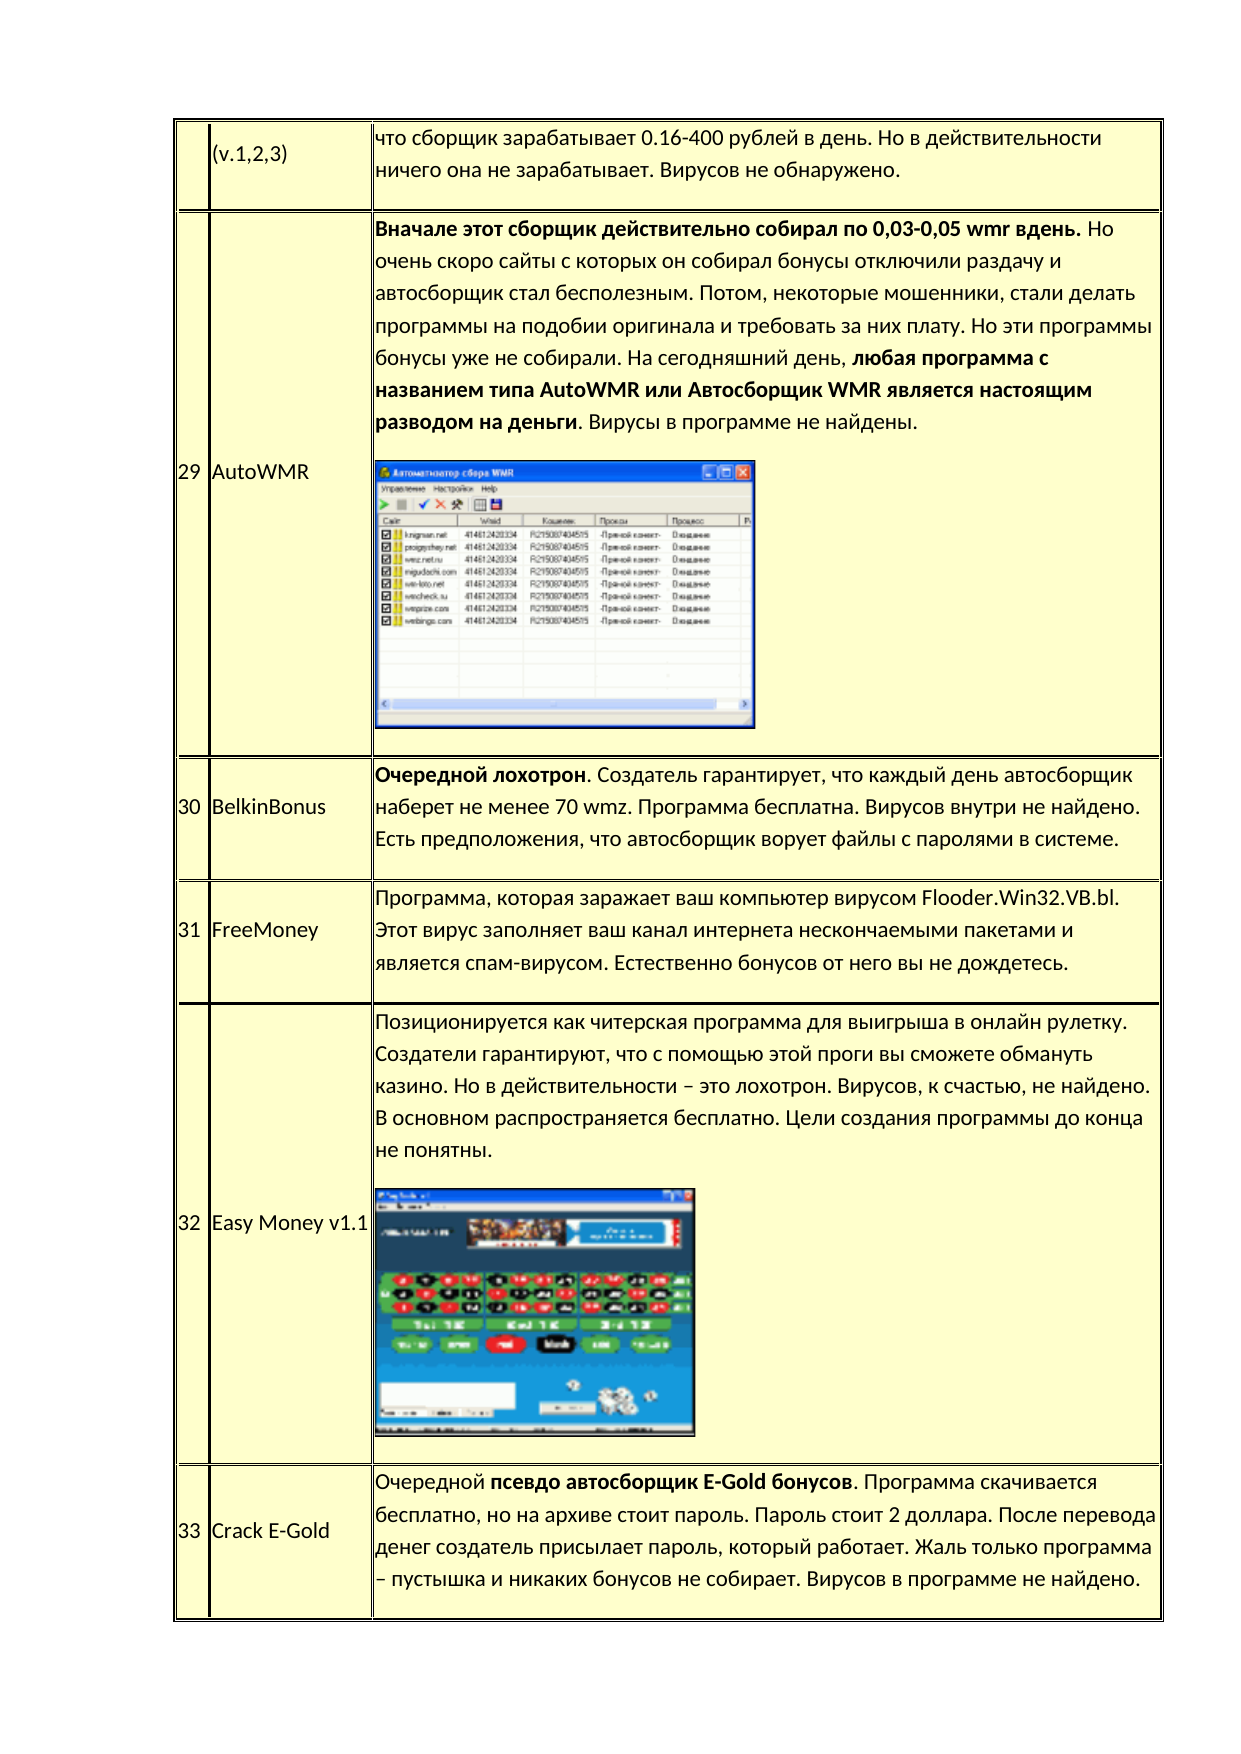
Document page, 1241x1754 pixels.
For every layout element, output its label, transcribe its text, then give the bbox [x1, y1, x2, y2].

table_cell Easy Money v1.1 [211, 1005, 371, 1463]
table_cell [209, 122, 372, 209]
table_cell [373, 122, 1160, 209]
table_cell 32 [177, 1002, 208, 1463]
table_cell Очередной псевдо автосборщик E-Gold бонусов. Программа скачивается бесплатно, но на архиве стоит пароль. Пароль стоит 2 доллара. После перевода денег создатель присылает пароль, который работает. Жаль только программа – пустышка и никаких бонусов не собирает. Вирусов в программе не найдено. [373, 1463, 1162, 1618]
picture [374, 1188, 696, 1437]
table_cell 28 [177, 122, 209, 209]
table_cell Программа, которая заражает ваш компьютер вирусом Flooder.Win32.VB.bl. Этот вирус заполняет ваш канал интернета нескончаемыми пакетами и является спам-вирусом. Естественно бонусов от него вы не дождетесь. [373, 879, 1162, 1002]
table_cell Crack E-Gold [209, 1466, 372, 1618]
table_cell Вначале этот сборщик действительно собирал по 0,03-0,05 wmr вдень. Но очень скоро сайты с которых он собирал бонусы отключили раздачу и автосборщик стал бесполезным. Потом, некоторые мошенники, стали делать программы на подобии оригинала и требовать за них плату. Но эти программы бонусы уже не собирали. На сегодняшний день, любая программа с названием типа AutoWMR или Автосборщик WMR является настоящим разводом на деньги. Вирусы в программе не найдены. [374, 209, 1161, 755]
picture [374, 460, 756, 729]
table_cell 30 [177, 755, 208, 879]
table_cell FreeMoney [211, 882, 371, 1002]
table_cell 31 [175, 879, 209, 1002]
table_cell AutoWMR [211, 213, 371, 755]
table_cell 29 [177, 209, 208, 755]
table_cell 33 [175, 1463, 209, 1618]
table_cell Позиционируется как читерская программа для выигрыша в онлайн рулетку. Создатели гарантируют, что с помощью этой проги вы сможете обмануть казино. Но в действительности – это лохотрон. Вирусов, к счастью, не найдено. В основном распространяется бесплатно. Цели создания программы до конца не понятны. [374, 1002, 1160, 1463]
table_cell Очередной лохотрон. Создатель гарантирует, что каждый день автосборщик наберет не менее 70 wmz. Программа бесплатна. Вирусов внутри не найдено. Есть предположения, что автосборщик ворует файлы с паролями в системе. [374, 755, 1161, 879]
table_cell BelkinBonus [211, 759, 371, 879]
